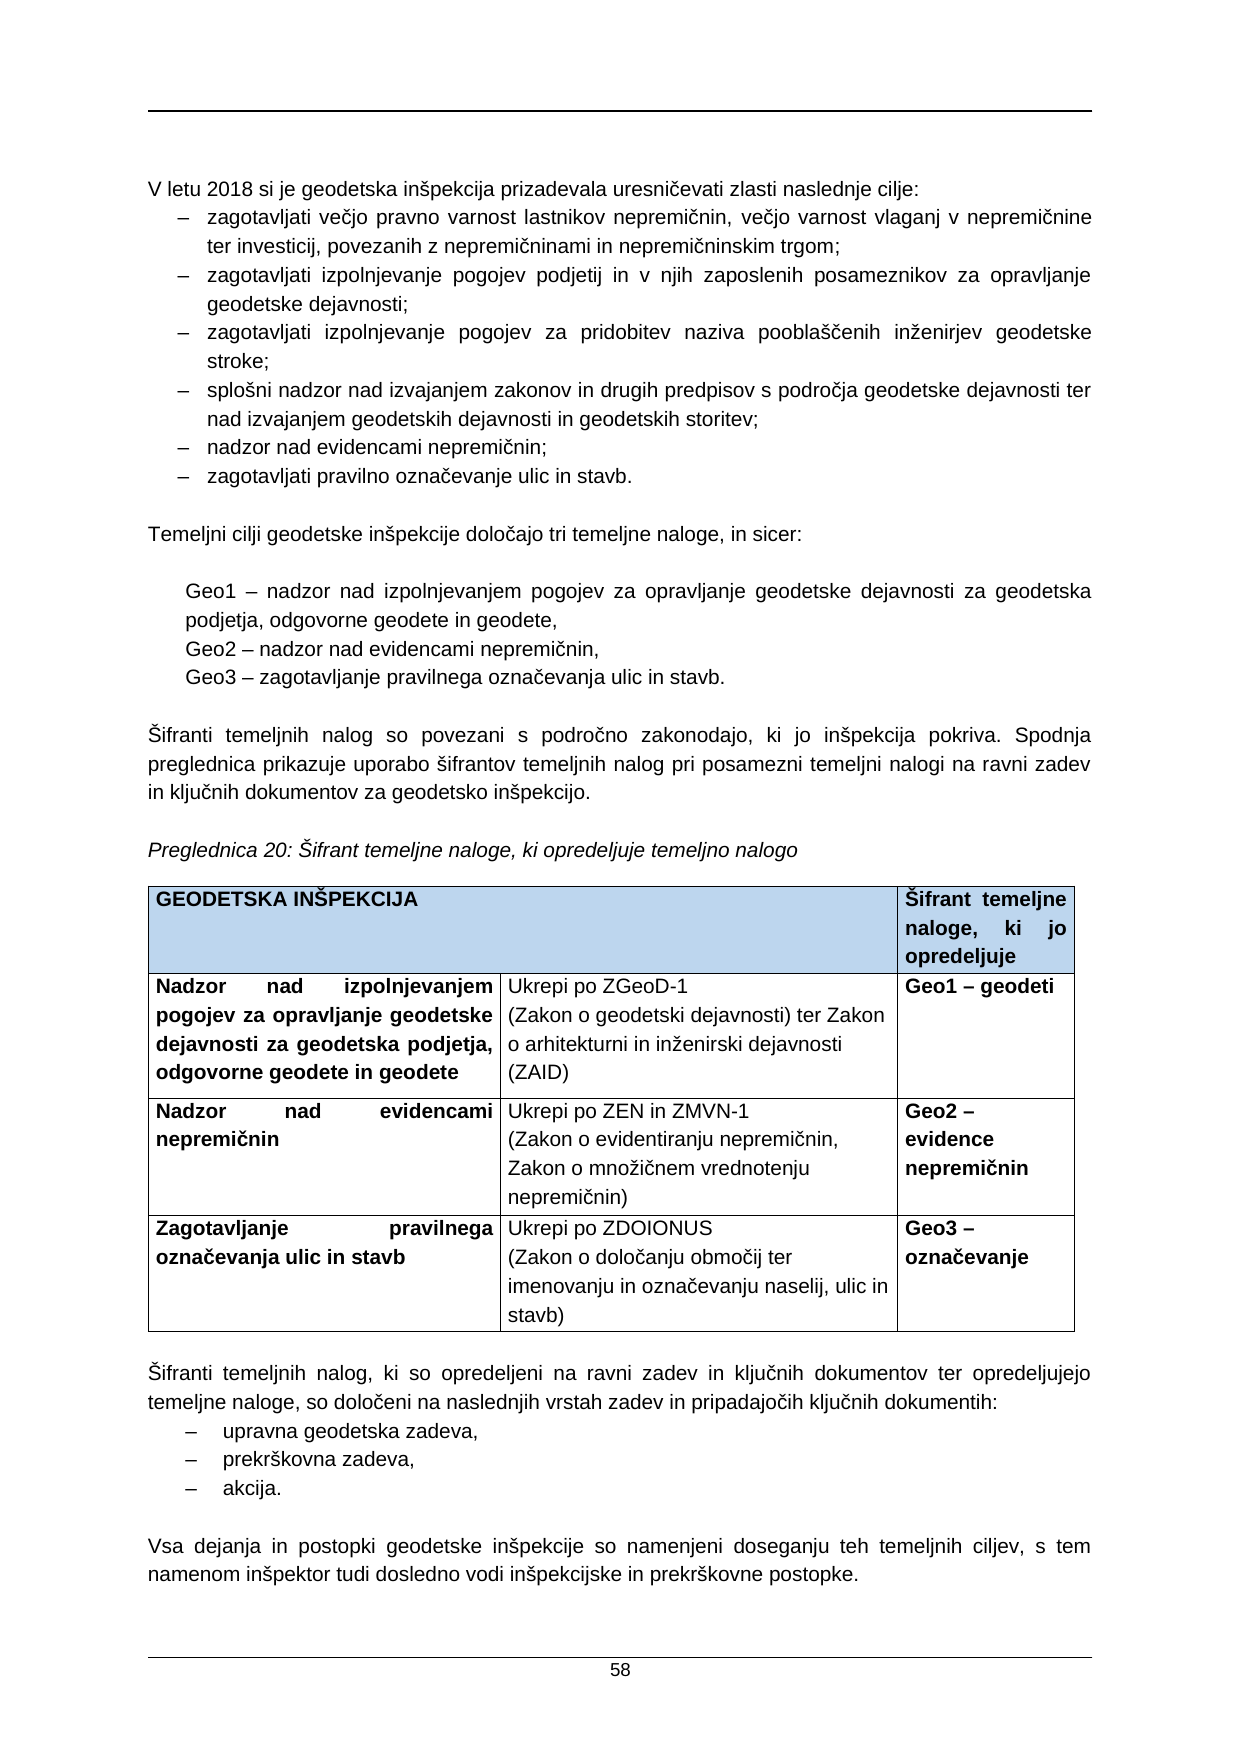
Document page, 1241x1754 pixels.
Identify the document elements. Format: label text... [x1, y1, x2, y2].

table_cell Geo3 – označevanje [898, 1216, 1074, 1331]
text Temeljni cilji geodetske inšpekcije določajo tri temeljne naloge, in sicer: [148, 521, 1092, 545]
list nadzor nad evidencami nepremičnin; [177, 435, 1092, 459]
list zagotavljati izpolnjevanje pogojev za pridobitev naziva pooblaščenih inženirjev geodetske stroke; [177, 320, 1092, 373]
table_header GEODETSKA INŠPEKCIJA [149, 887, 897, 973]
text Geo2 – nadzor nad evidencami nepremičnin, [185, 636, 1092, 660]
text Vsa dejanja in postopki geodetske inšpekcije so namenjeni doseganju teh temeljnih ciljev, s tem namenom inšpektor tudi dosledno vodi inšpekcijske in prekrškovne postopke. [148, 1533, 1092, 1586]
table_cell Geo2 – evidence nepremičnin [898, 1099, 1074, 1215]
text Geo3 – zagotavljanje pravilnega označevanja ulic in stavb. [185, 665, 1092, 689]
list zagotavljati večjo pravno varnost lastnikov nepremičnin, večjo varnost vlaganj v nepremičnine ter investicij, povezanih z nepremičninami in nepremičninskim trgom; [177, 205, 1092, 258]
table_cell Ukrepi po ZDOIONUS (Zakon o določanju območij ter imenovanju in označevanju naselij, ulic in stavb) [501, 1216, 897, 1331]
text V letu 2018 si je geodetska inšpekcija prizadevala uresničevati zlasti naslednje cilje: [148, 176, 1092, 200]
table_cell Ukrepi po ZGeoD-1 (Zakon o geodetski dejavnosti) ter Zakon o arhitekturni in inženirski dejavnosti (ZAID) [501, 974, 897, 1097]
text Preglednica 20: Šifrant temeljne naloge, ki opredeljuje temeljno nalogo [148, 838, 1092, 862]
list upravna geodetska zadeva, [185, 1418, 1092, 1442]
table_cell Geo1 – geodeti [898, 974, 1074, 1097]
table_cell Nadzor nad evidencami nepremičnin [149, 1099, 500, 1215]
text Geo1 – nadzor nad izpolnjevanjem pogojev za opravljanje geodetske dejavnosti za geodetska podjetja, odgovorne geodete in geodete, [185, 579, 1092, 632]
text Šifranti temeljnih nalog, ki so opredeljeni na ravni zadev in ključnih dokumentov ter opredeljujejo temeljne naloge, so določeni na naslednjih vrstah zadev in pripadajočih ključnih dokumentih: [148, 1361, 1092, 1414]
table_cell Ukrepi po ZEN in ZMVN-1 (Zakon o evidentiranju nepremičnin, Zakon o množičnem vrednotenju nepremičnin) [501, 1099, 897, 1215]
list prekrškovna zadeva, [185, 1447, 1092, 1471]
list splošni nadzor nad izvajanjem zakonov in drugih predpisov s področja geodetske dejavnosti ter nad izvajanjem geodetskih dejavnosti in geodetskih storitev; [177, 378, 1092, 430]
list zagotavljati pravilno označevanje ulic in stavb. [177, 464, 1092, 488]
text Šifranti temeljnih nalog so povezani s področno zakonodajo, ki jo inšpekcija pokriva. Spodnja preglednica prikazuje uporabo šifrantov temeljnih nalog pri posamezni temeljni nalogi na ravni zadev in ključnih dokumentov za geodetsko inšpekcijo. [148, 723, 1092, 804]
table_cell Zagotavljanje pravilnega označevanja ulic in stavb [149, 1216, 500, 1331]
table_header Šifrant temeljne naloge, ki jo opredeljuje [898, 887, 1074, 973]
list akcija. [185, 1476, 1092, 1500]
list zagotavljati izpolnjevanje pogojev podjetij in v njih zaposlenih posameznikov za opravljanje geodetske dejavnosti; [177, 263, 1092, 315]
table_cell Nadzor nad izpolnjevanjem pogojev za opravljanje geodetske dejavnosti za geodetska podjetja, odgovorne geodete in geodete [149, 974, 500, 1097]
